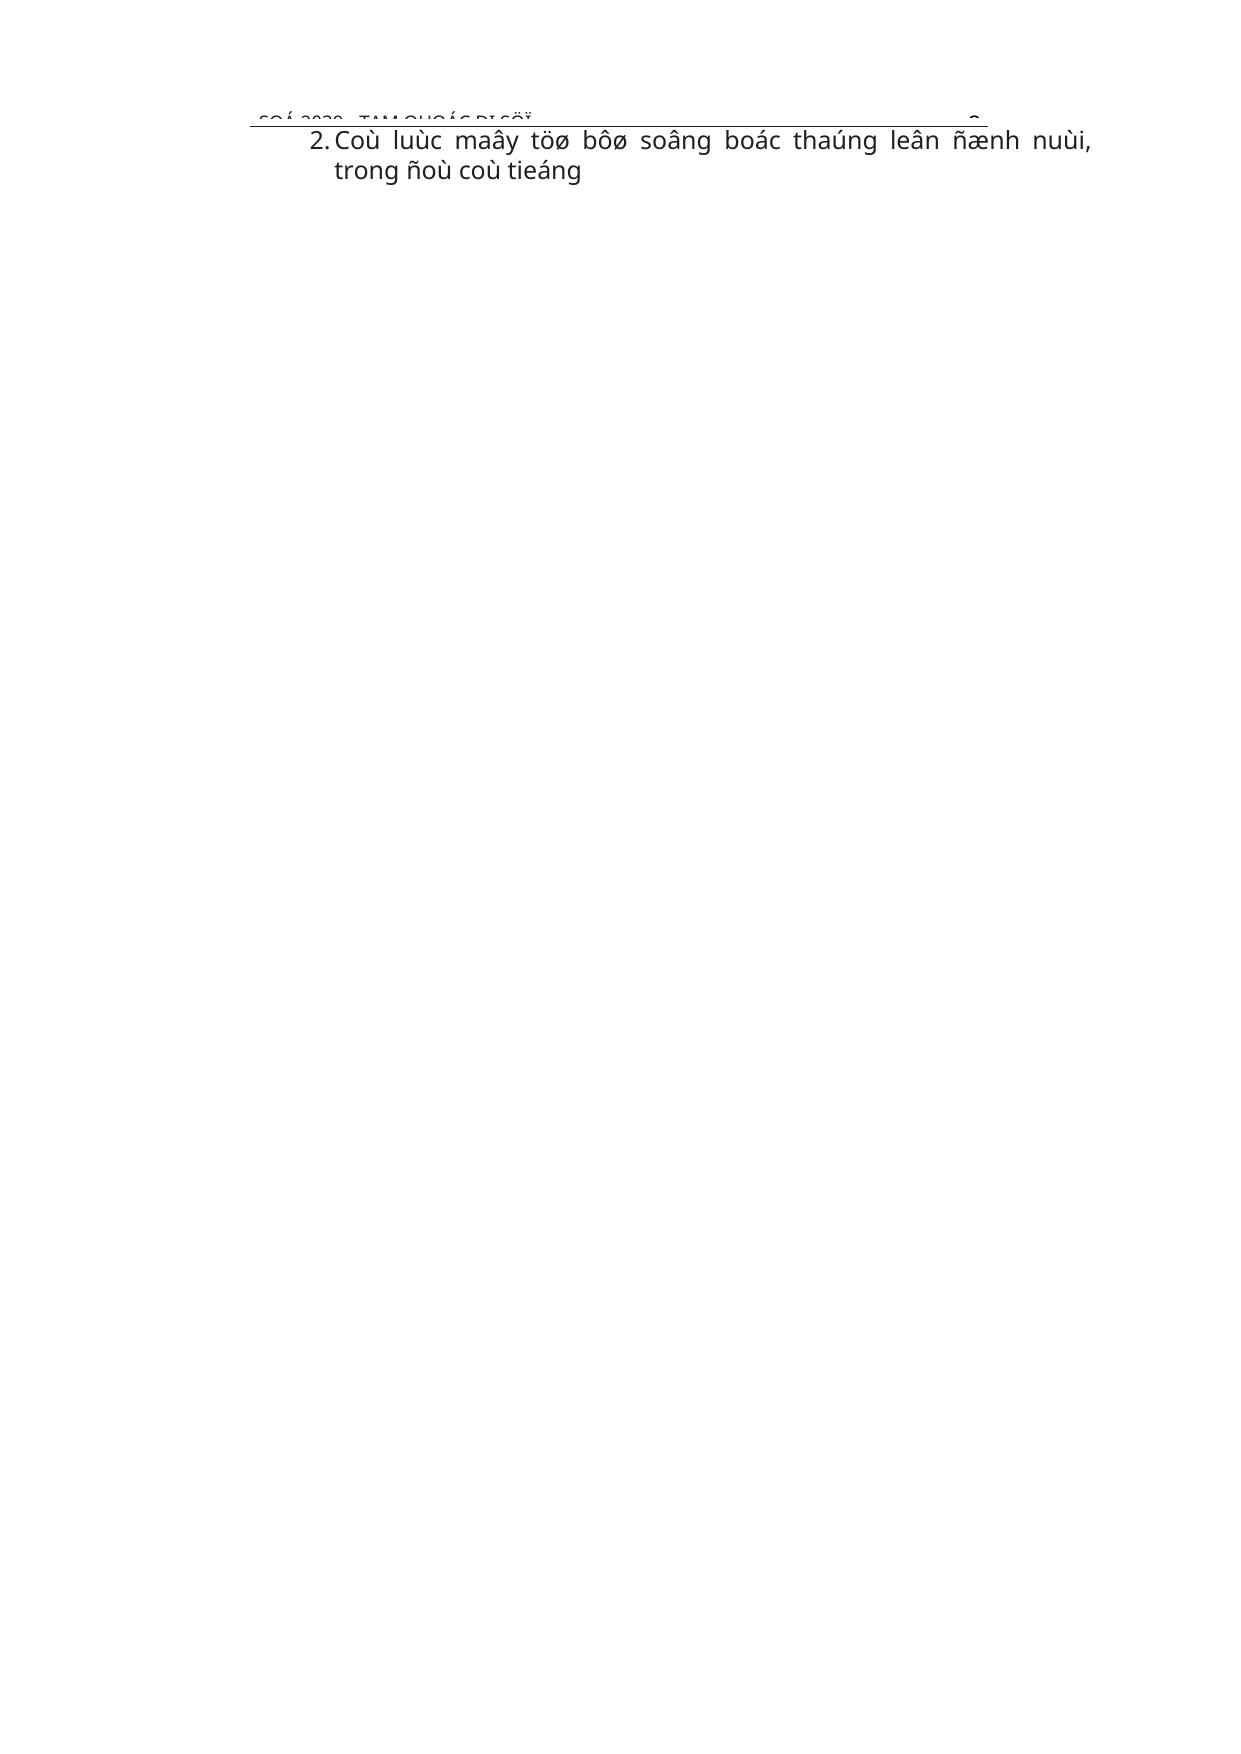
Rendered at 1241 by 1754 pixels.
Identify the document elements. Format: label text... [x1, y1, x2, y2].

list Coù luùc maây töø bôø soâng boác thaúng leân ñænh nuùi, trong ñoù coù tieáng [309, 125, 1092, 186]
